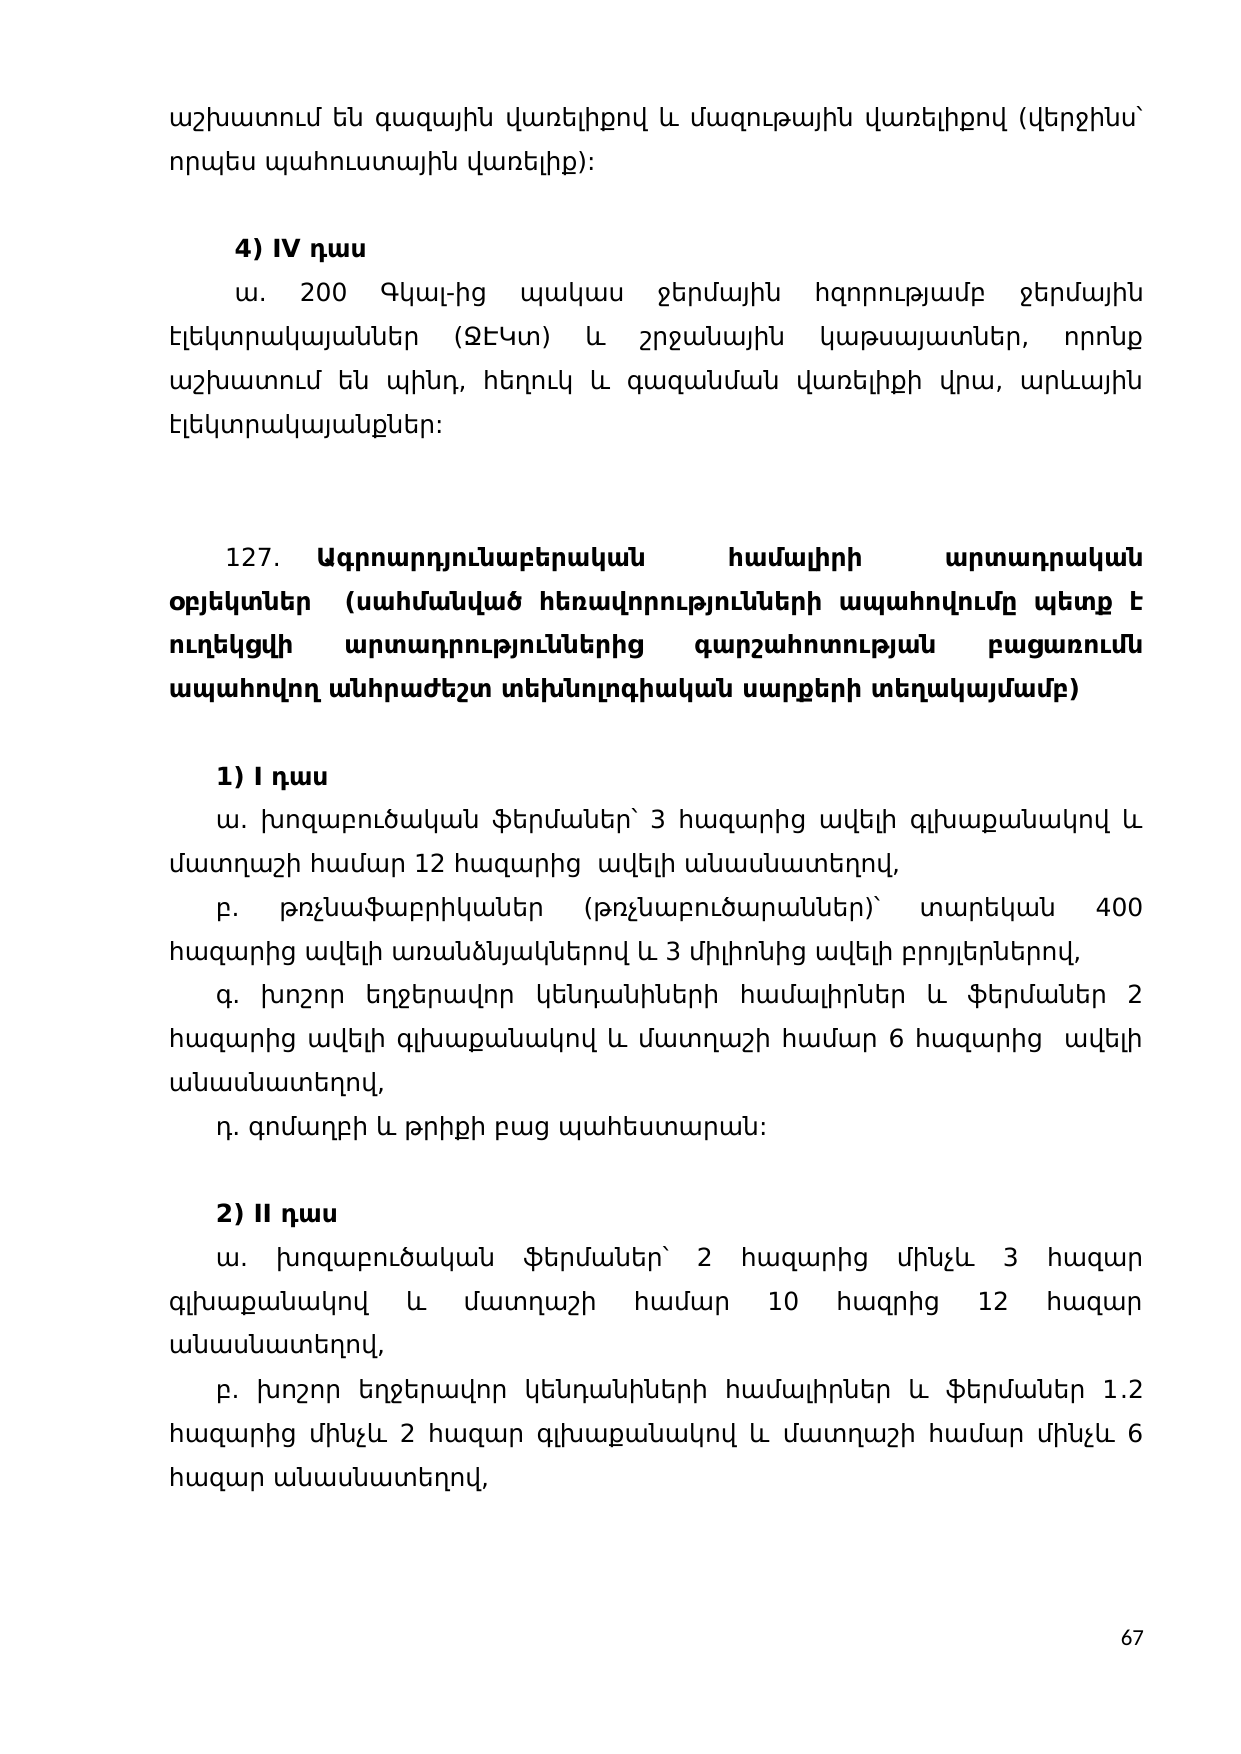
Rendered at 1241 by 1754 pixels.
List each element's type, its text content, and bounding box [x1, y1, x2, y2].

text ա. խոզաբուծական ֆերմաներ՝ 2 հազարից մինչև 3 հազար գլխաքանակով և մատղաշի համար 10 հազրից 12 հազար անասնատեղով, [169, 1243, 1144, 1359]
text ա. խոզաբուծական ֆերմաներ՝ 3 հազարից ավելի գլխաքանակով և մատղաշի համար 12 հազարից ավելի անասնատեղով, [169, 805, 1144, 878]
text դ. գոմաղբի և թրիքի բաց պահեստարան: [169, 1112, 1144, 1141]
text գ. խոշոր եղջերավոր կենդանիների համալիրներ և ֆերմաներ 2 հազարից ավելի գլխաքանակով և մատղաշի համար 6 հազարից ավելի անասնատեղով, [169, 980, 1144, 1097]
text 4) IV դաս [169, 235, 1144, 264]
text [169, 103, 1144, 176]
list Ագրոարդյունաբերական համալիրի արտադրական օբյեկտներ (սահմանված հեռավորությունների ապահովումը պետք է ուղեկցվի արտադրություններից գարշահոտության բացառումն ապահովող անհրաժեշտ տեխնոլոգիական սարքերի տեղակայմամբ) [169, 543, 1144, 703]
text ա. 200 Գկալ-ից պակաս ջերմային հզորությամբ ջերմային էլեկտրակայաններ (ՋԷԿտ) և շրջանային կաթսայատներ, որոնք աշխատում են պինդ, հեղուկ և գազանման վառելիքի վրա, արևային էլեկտրակայանքներ: [169, 278, 1144, 440]
text 1) I դաս [169, 762, 1144, 791]
text բ. խոշոր եղջերավոր կենդանիների համալիրներ և ֆերմաներ 1․2 հազարից մինչև 2 հազար գլխաքանակով և մատղաշի համար մինչև 6 հազար անասնատեղով, [169, 1374, 1144, 1492]
text բ. թռչնաֆաբրիկաներ (թռչնաբուծարաններ)՝ տարեկան 400 հազարից ավելի առանձնյակներով և 3 միլիոնից ավելի բրոյլերներով, [169, 893, 1144, 966]
text 2) II դաս [169, 1199, 1144, 1228]
